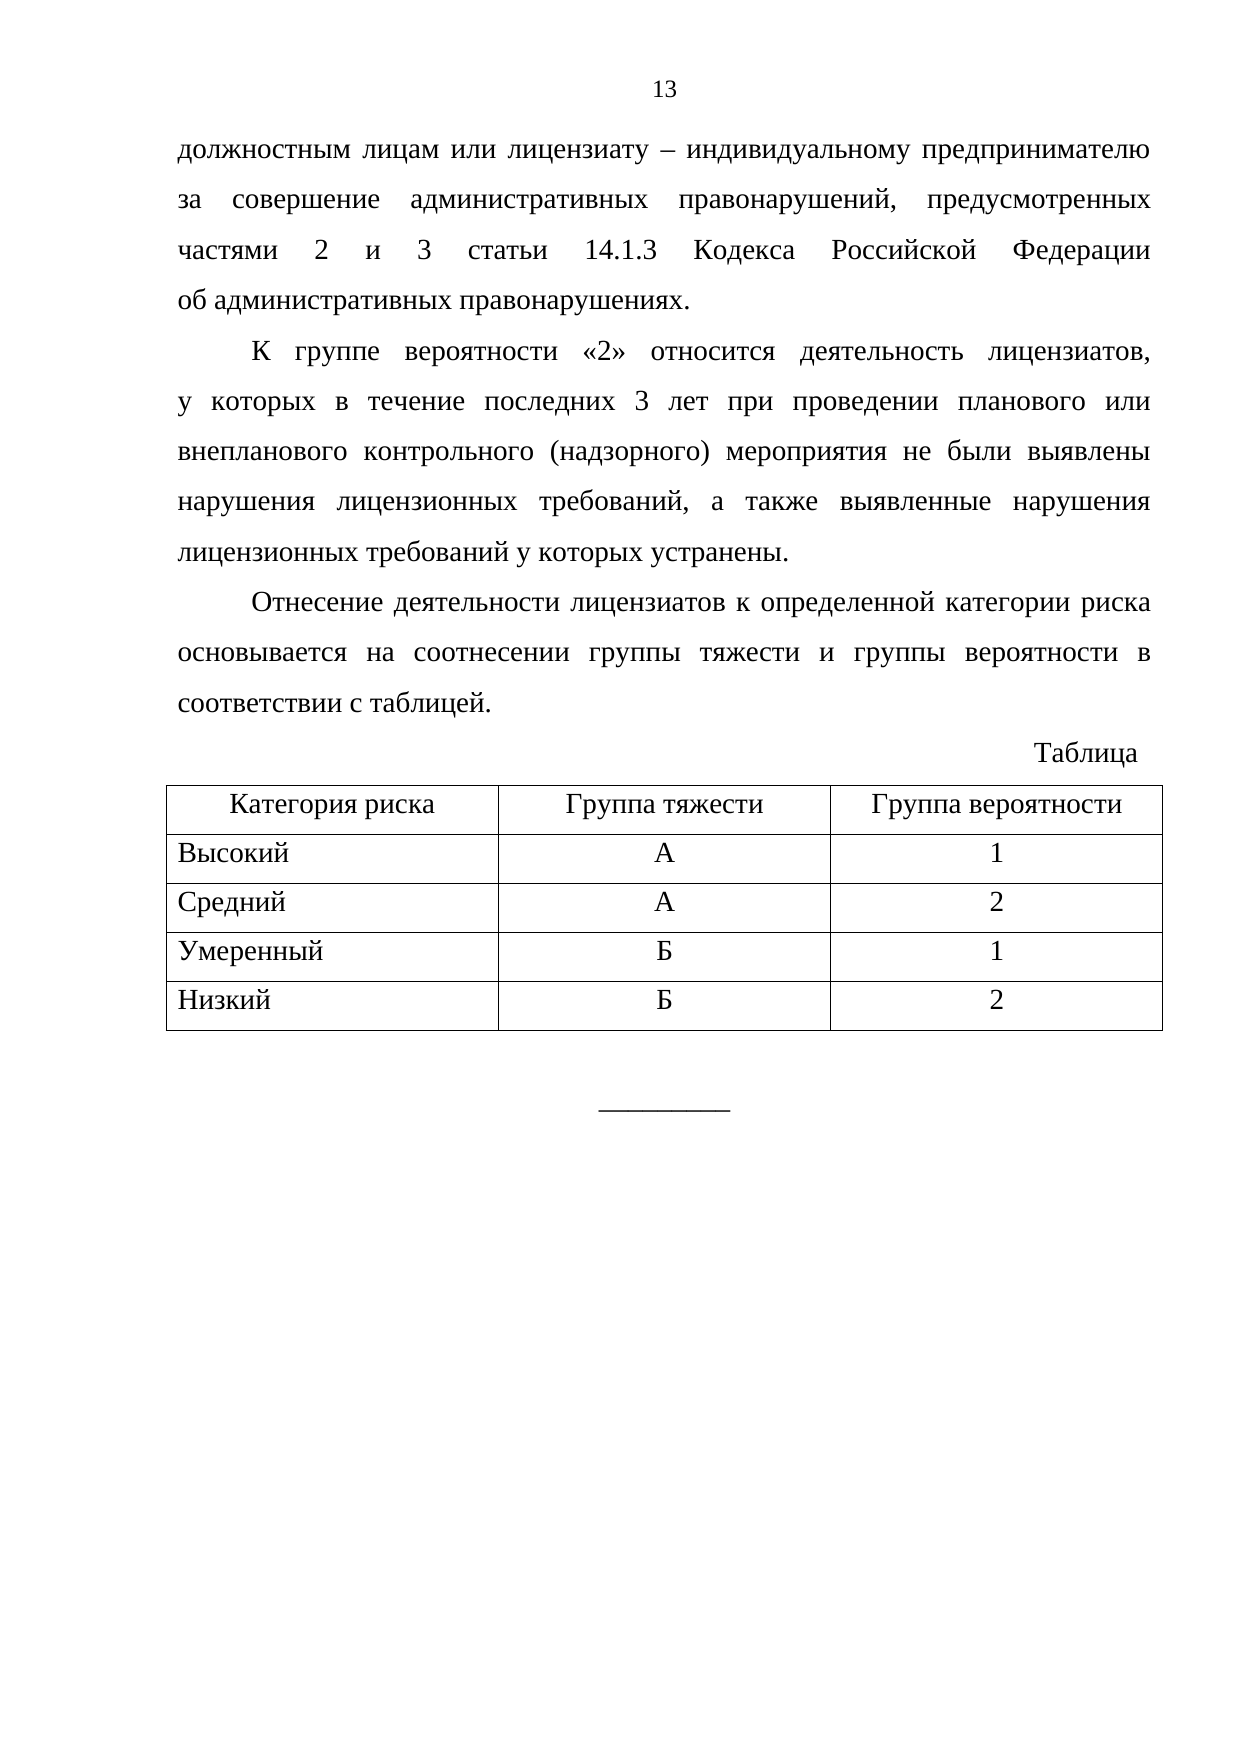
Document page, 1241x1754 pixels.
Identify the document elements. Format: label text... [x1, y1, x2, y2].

table_header Категория риска [167, 786, 498, 834]
text _________ [177, 1081, 1152, 1114]
table_cell Средний [167, 884, 498, 932]
table_cell Умеренный [167, 933, 498, 981]
text Отнесение деятельности лицензиатов к определенной категории риска основывается на соотнесении группы тяжести и группы вероятности в соответствии с таблицей. [177, 584, 1152, 718]
text Таблица [177, 735, 1152, 769]
table_cell 2 [831, 982, 1162, 1030]
table_cell Высокий [167, 835, 498, 883]
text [177, 131, 1152, 316]
table_cell А [499, 835, 830, 883]
table_header Группа вероятности [831, 786, 1162, 834]
table_header Группа тяжести [499, 786, 830, 834]
table_cell Б [499, 982, 830, 1030]
table_cell Низкий [167, 982, 498, 1030]
text К группе вероятности «2» относится деятельность лицензиатов, у которых в течение последних 3 лет при проведении планового или внепланового контрольного (надзорного) мероприятия не были выявлены нарушения лицензионных требований, а также выявленные нарушения лицензионных требований у которых устранены. [177, 333, 1152, 567]
table_cell 1 [831, 933, 1162, 981]
table_cell 1 [831, 835, 1162, 883]
table_cell Б [499, 933, 830, 981]
table_cell 2 [831, 884, 1162, 932]
table_cell А [499, 884, 830, 932]
